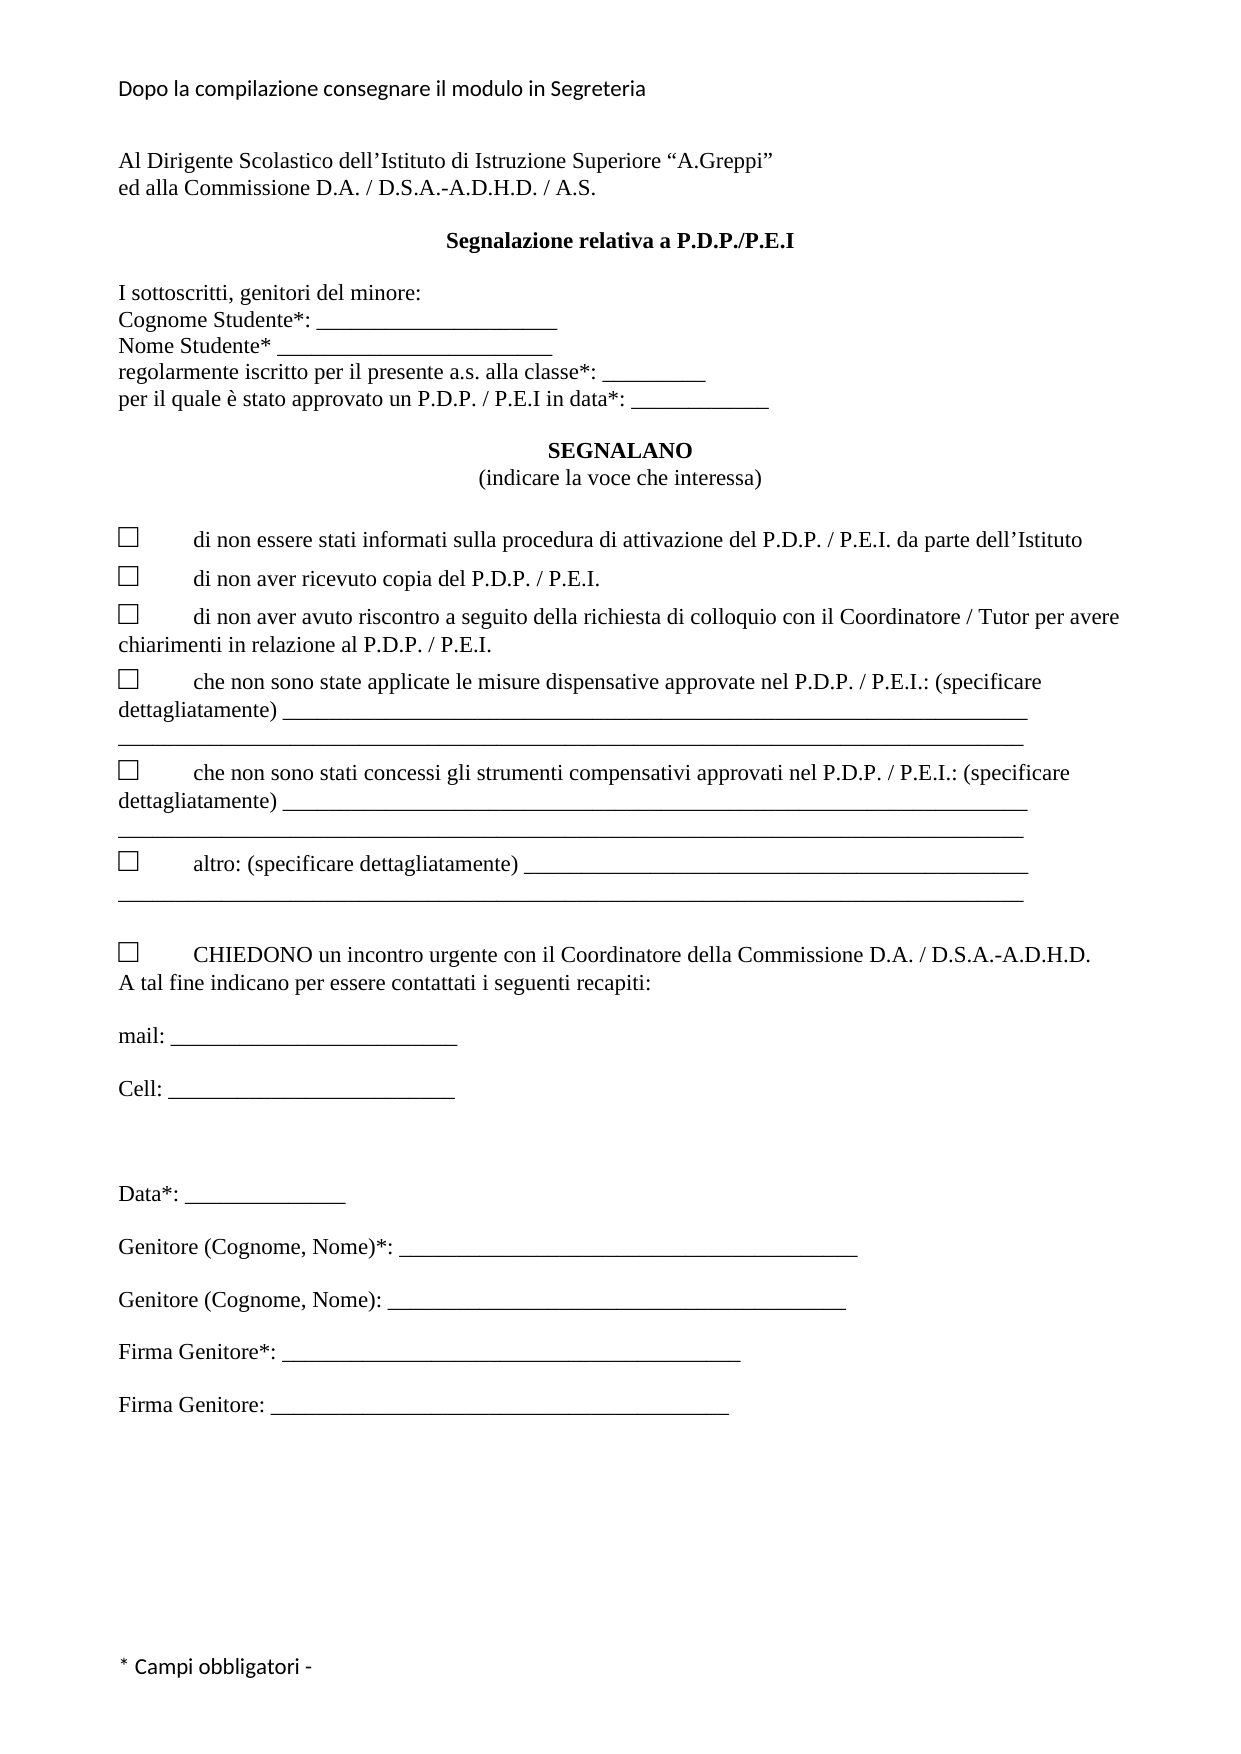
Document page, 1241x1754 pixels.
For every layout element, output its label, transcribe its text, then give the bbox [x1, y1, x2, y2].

text ed alla Commissione D.A. / D.S.A.-A.D.H.D. / A.S. [118, 174, 1122, 200]
text (indicare la voce che interessa) [118, 464, 1122, 490]
text □ CHIEDONO un incontro urgente con il Coordinatore della Commissione D.A. / D.S.A.-A.D.H.D. [118, 931, 1122, 969]
text □ altro: (specificare dettagliatamente) ____________________________________________ [118, 840, 1122, 878]
text Data*: ______________ [118, 1180, 1122, 1207]
text □ di non essere stati informati sulla procedura di attivazione del P.D.P. / P.E.I. da parte dell’Istituto [118, 517, 1122, 555]
text Firma Genitore: ________________________________________ [118, 1391, 1122, 1417]
text Firma Genitore*: ________________________________________ [118, 1338, 1122, 1365]
text A tal fine indicano per essere contattati i seguenti recapiti: [118, 969, 1122, 996]
text Cell: _________________________ [118, 1075, 1122, 1101]
text per il quale è stato approvato un P.D.P. / P.E.I in data*: ____________ [118, 385, 1122, 411]
text SEGNALANO [118, 437, 1122, 464]
text Segnalazione relativa a P.D.P./P.E.I [118, 227, 1122, 253]
text Cognome Studente*: _____________________ [118, 306, 1122, 332]
text □ che non sono state applicate le misure dispensative approvate nel P.D.P. / P.E.I.: (specificare dettagliatamente) _________________________________________________________________ [118, 658, 1122, 723]
text mail: _________________________ [118, 1022, 1122, 1048]
text □ di non aver ricevuto copia del P.D.P. / P.E.I. [118, 555, 1122, 593]
text Genitore (Cognome, Nome): ________________________________________ [118, 1286, 1122, 1312]
text I sottoscritti, genitori del minore: [118, 279, 1122, 306]
text Genitore (Cognome, Nome)*: ________________________________________ [118, 1233, 1122, 1259]
text Al Dirigente Scolastico dell’Istituto di Istruzione Superiore “A.Greppi” [118, 148, 1122, 174]
text _______________________________________________________________________________ [118, 878, 1122, 905]
text _______________________________________________________________________________ [118, 814, 1122, 840]
text regolarmente iscritto per il presente a.s. alla classe*: _________ [118, 358, 1122, 385]
text □ di non aver avuto riscontro a seguito della richiesta di colloquio con il Coordinatore / Tutor per avere chiarimenti in relazione al P.D.P. / P.E.I. [118, 593, 1122, 658]
text _______________________________________________________________________________ [118, 723, 1122, 749]
text Nome Studente* ________________________ [118, 332, 1122, 358]
text □ che non sono stati concessi gli strumenti compensativi approvati nel P.D.P. / P.E.I.: (specificare dettagliatamente) _________________________________________________________________ [118, 749, 1122, 814]
